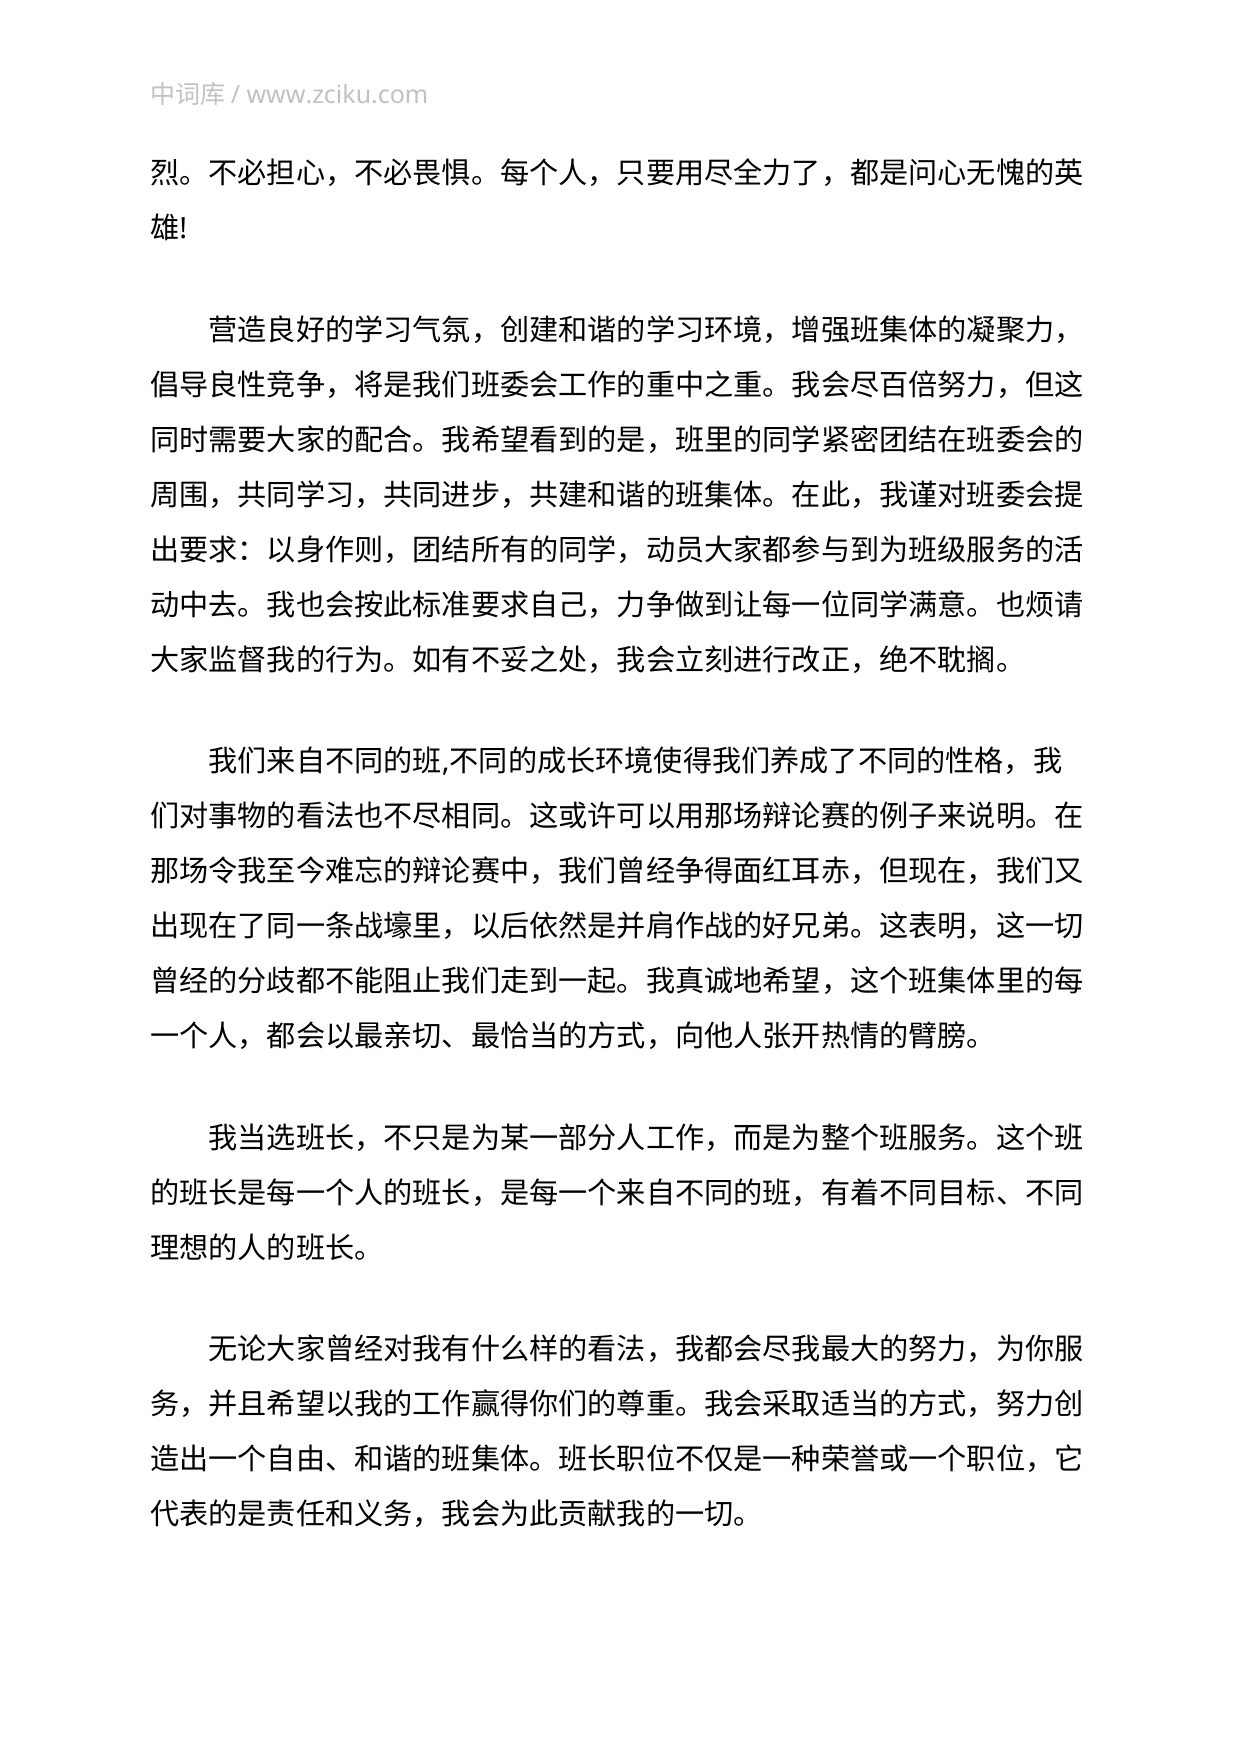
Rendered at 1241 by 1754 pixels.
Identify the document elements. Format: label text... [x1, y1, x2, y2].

text 无论大家曾经对我有什么样的看法，我都会尽我最大的努力，为你服务，并且希望以我的工作赢得你们的尊重。我会采取适当的方式，努力创造出一个自由、和谐的班集体。班长职位不仅是一种荣誉或一个职位，它代表的是责任和义务，我会为此贡献我的一切。 [150, 1326, 1090, 1533]
text 营造良好的学习气氛，创建和谐的学习环境，增强班集体的凝聚力，倡导良性竞争，将是我们班委会工作的重中之重。我会尽百倍努力，但这同时需要大家的配合。我希望看到的是，班里的同学紧密团结在班委会的周围，共同学习，共同进步，共建和谐的班集体。在此，我谨对班委会提出要求：以身作则，团结所有的同学，动员大家都参与到为班级服务的活动中去。我也会按此标准要求自己，力争做到让每一位同学满意。也烦请大家监督我的行为。如有不妥之处，我会立刻进行改正，绝不耽搁。 [150, 307, 1090, 678]
text 我当选班长，不只是为某一部分人工作，而是为整个班服务。这个班的班长是每一个人的班长，是每一个来自不同的班，有着不同目标、不同理想的人的班长。 [150, 1114, 1090, 1266]
text 我们来自不同的班,不同的成长环境使得我们养成了不同的性格，我们对事物的看法也不尽相同。这或许可以用那场辩论赛的例子来说明。在那场令我至今难忘的辩论赛中，我们曾经争得面红耳赤，但现在，我们又出现在了同一条战壕里，以后依然是并肩作战的好兄弟。这表明，这一切曾经的分歧都不能阻止我们走到一起。我真诚地希望，这个班集体里的每一个人，都会以最亲切、最恰当的方式，向他人张开热情的臂膀。 [150, 738, 1090, 1055]
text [150, 150, 1090, 247]
